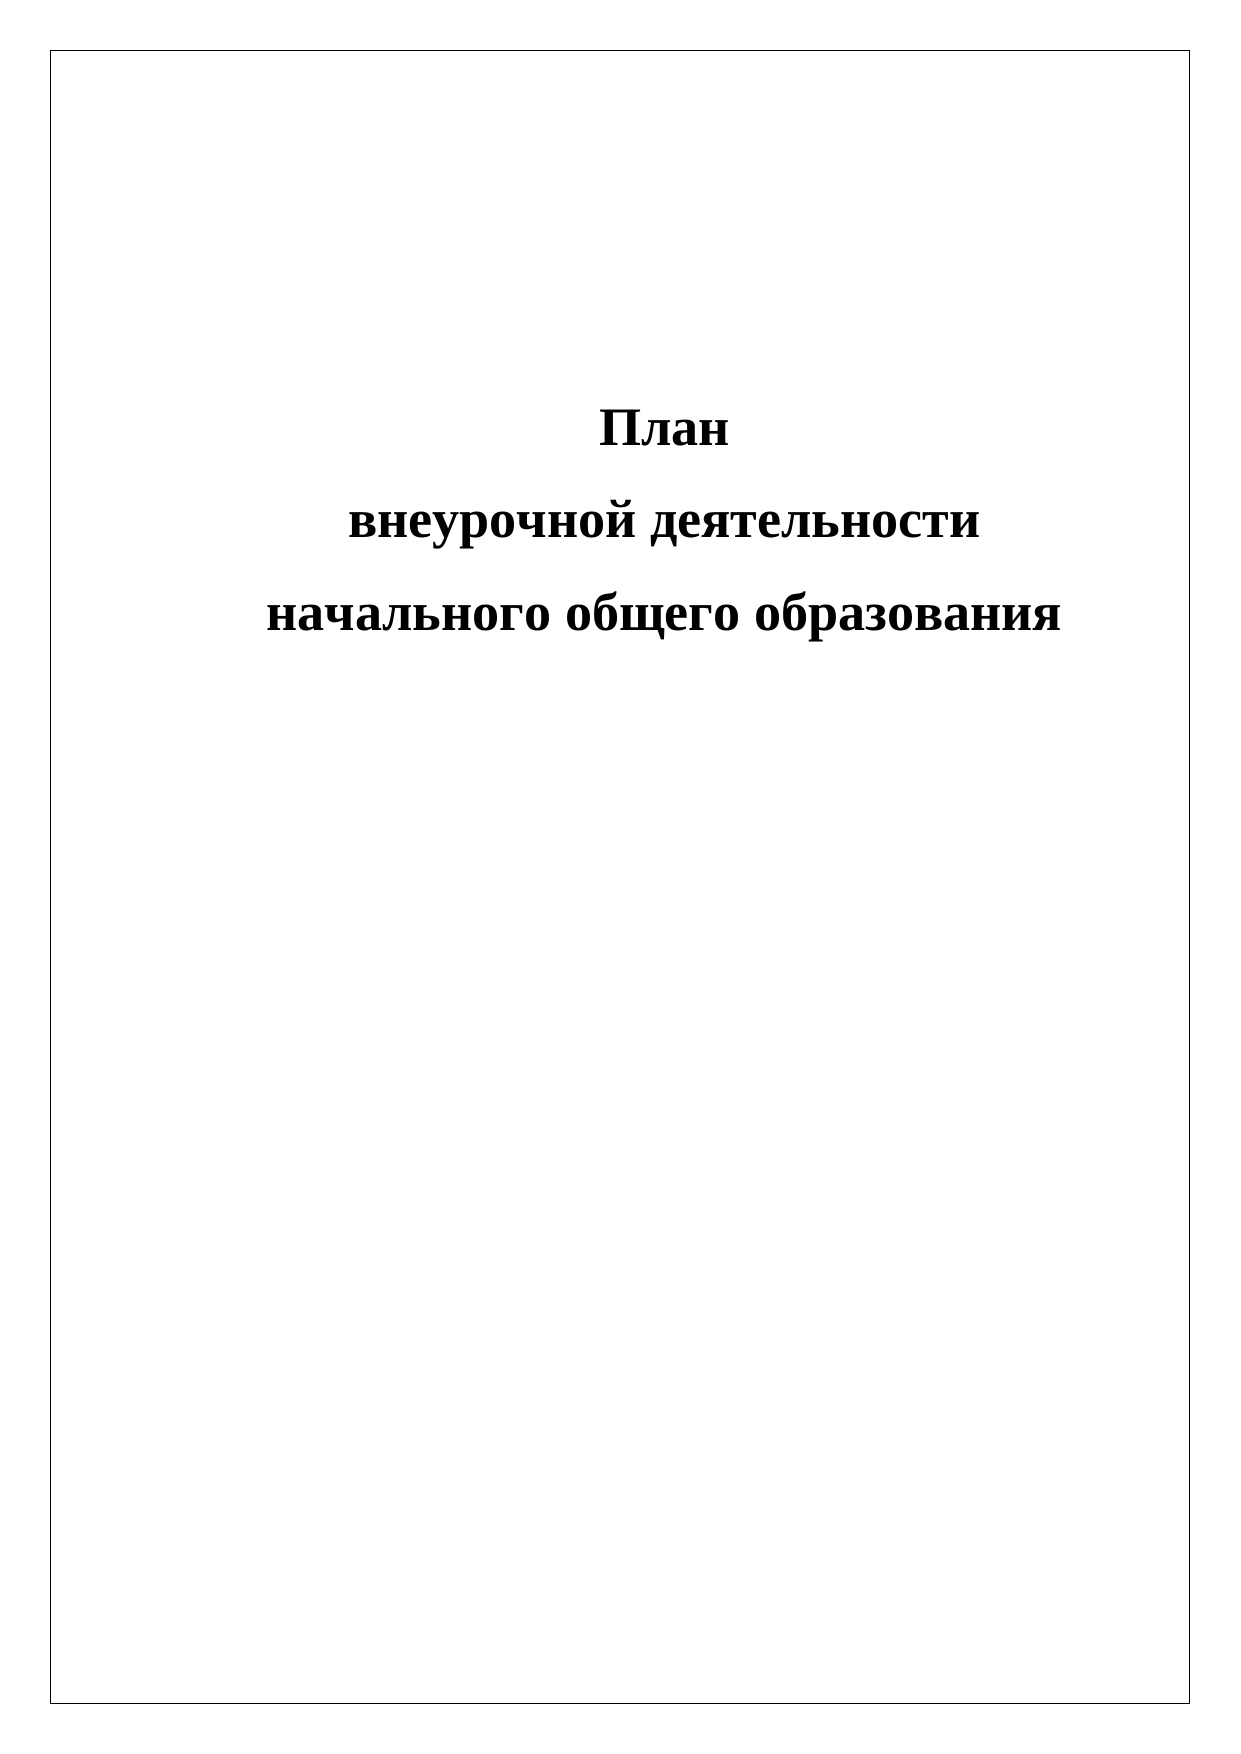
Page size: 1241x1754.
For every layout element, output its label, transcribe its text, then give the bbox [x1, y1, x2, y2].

text План [177, 394, 1152, 457]
text начального общего образования [177, 579, 1152, 642]
text внеурочной деятельности [177, 487, 1152, 549]
